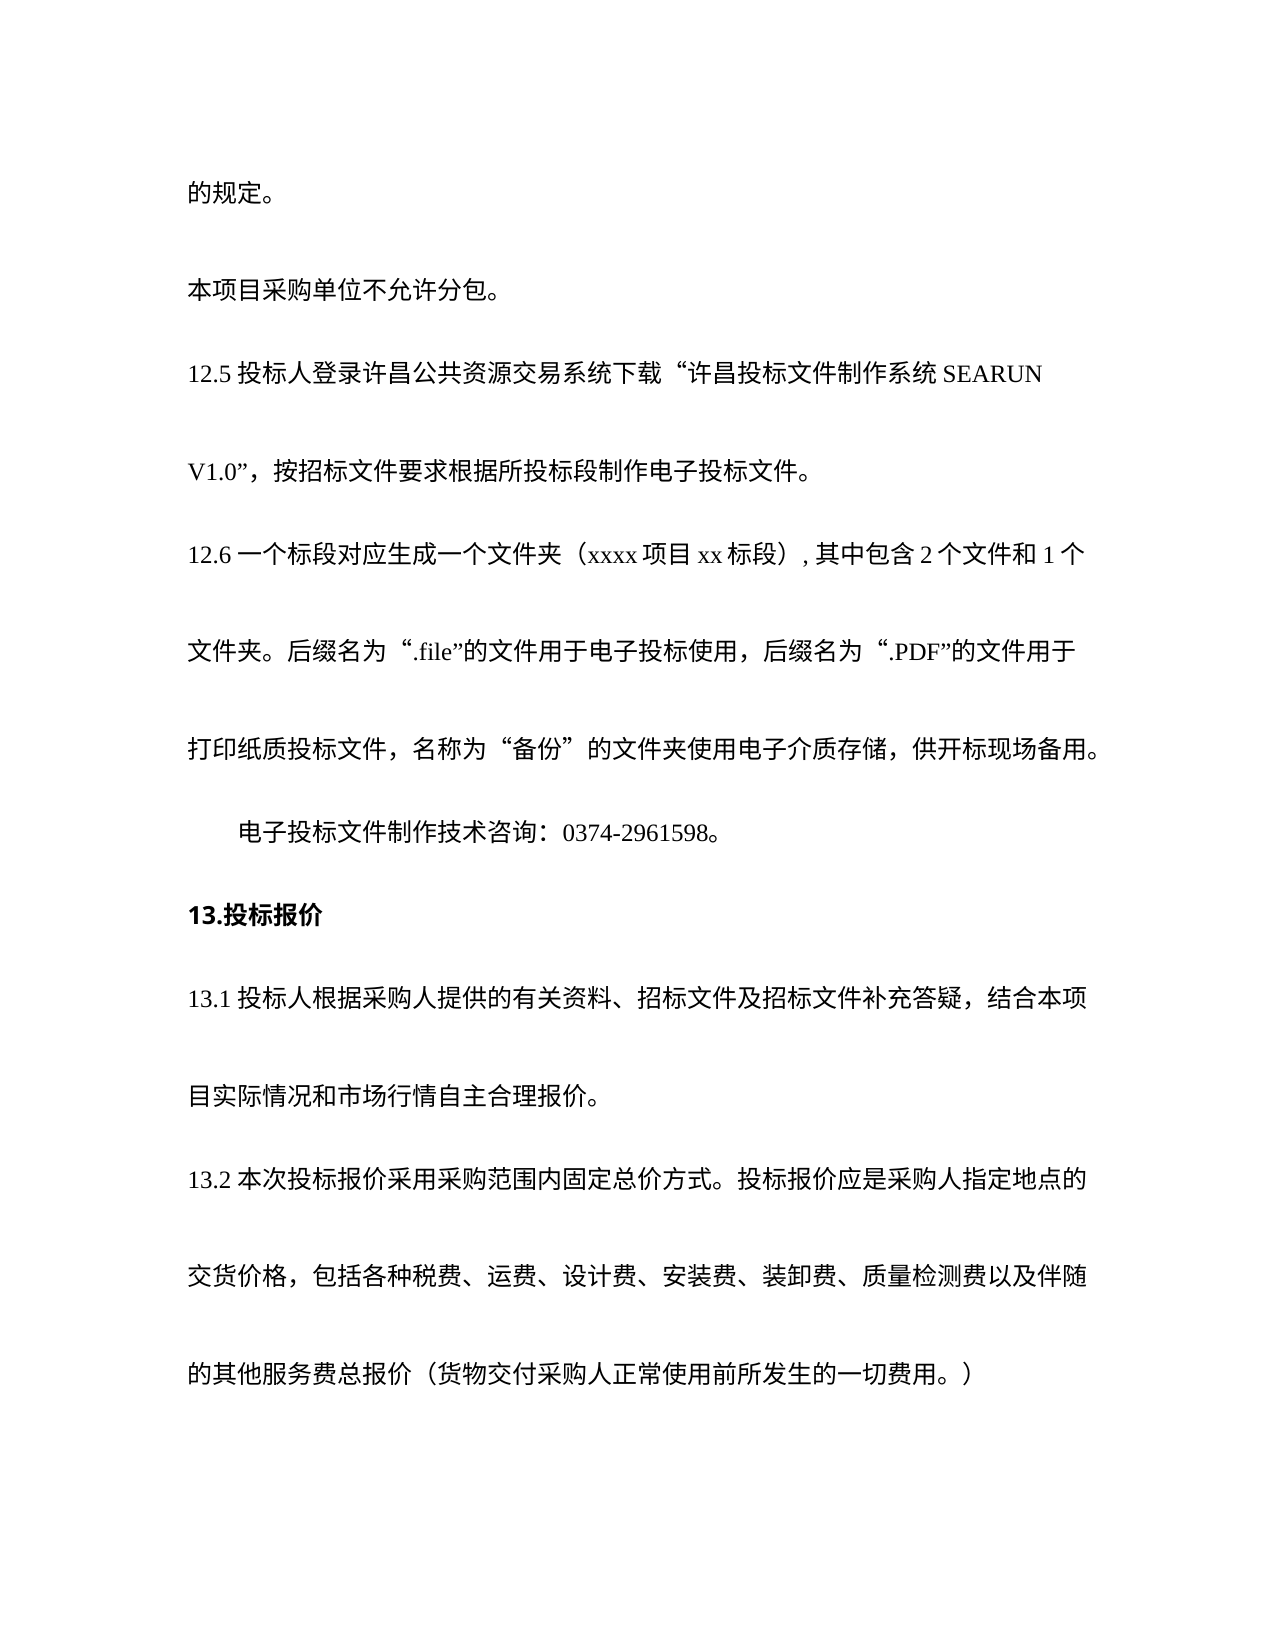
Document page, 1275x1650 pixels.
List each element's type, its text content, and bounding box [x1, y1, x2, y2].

text 13.2 本次投标报价采用采购范围内固定总价方式。投标报价应是采购人指定地点的交货价格，包括各种税费、运费、设计费、安装费、装卸费、质量检测费以及伴随的其他服务费总报价（货物交付采购人正常使用前所发生的一切费用。） [187, 1145, 1087, 1405]
text 12.6 一个标段对应生成一个文件夹（xxxx项目xx标段）, 其中包含2个文件和1个文件夹。后缀名为“.file”的文件用于电子投标使用，后缀名为“.PDF”的文件用于打印纸质投标文件，名称为“备份”的文件夹使用电子介质存储，供开标现场备用。 [187, 520, 1087, 780]
text 13.投标报价 [187, 881, 1087, 946]
text 电子投标文件制作技术咨询：0374-2961598。 [187, 798, 1087, 863]
text 13.1 投标人根据采购人提供的有关资料、招标文件及招标文件补充答疑，结合本项目实际情况和市场行情自主合理报价。 [187, 964, 1087, 1127]
text 12.5 投标人登录许昌公共资源交易系统下载“许昌投标文件制作系统SEARUN V1.0”，按招标文件要求根据所投标段制作电子投标文件。 [187, 339, 1087, 502]
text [187, 159, 1087, 321]
